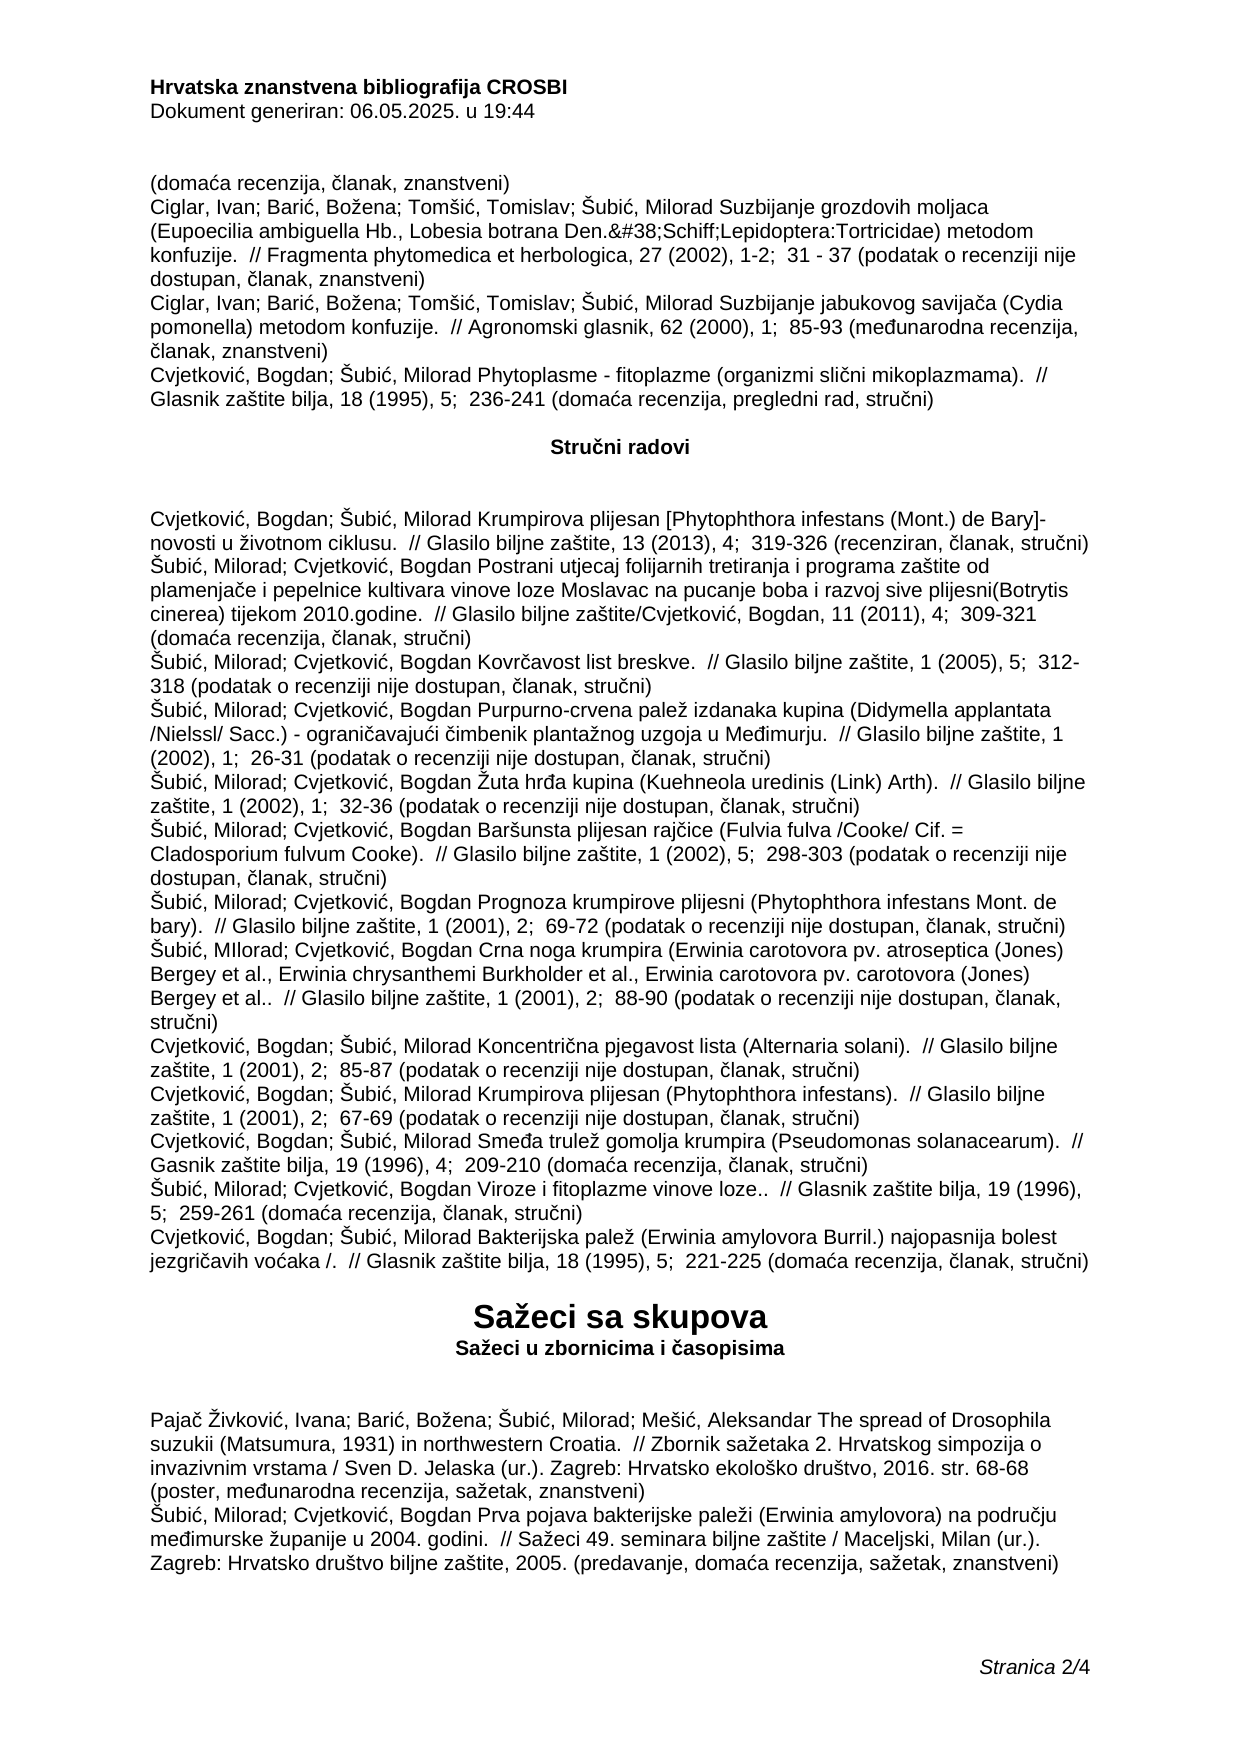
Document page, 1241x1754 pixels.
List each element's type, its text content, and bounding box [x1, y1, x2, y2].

text Ciglar, Ivan; Barić, Božena; Tomšić, Tomislav; Šubić, Milorad [150, 195, 1090, 291]
text Šubić, Milorad; Cvjetković, Bogdan [150, 818, 1090, 890]
text Ciglar, Ivan; Barić, Božena; Tomšić, Tomislav; Šubić, Milorad [150, 291, 1090, 363]
text Šubić, Milorad; Cvjetković, Bogdan [150, 650, 1090, 698]
text Cvjetković, Bogdan; Šubić, Milorad [150, 1081, 1090, 1129]
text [150, 1503, 1090, 1575]
subtitle Stručni radovi [150, 434, 1090, 458]
text Šubić, Milorad; Cvjetković, Bogdan [150, 770, 1090, 818]
subtitle Sažeci sa skupova [150, 1297, 1090, 1336]
text Pajač Živković, Ivana; Barić, Božena; Šubić, Milorad; Mešić, Aleksandar [150, 1407, 1090, 1503]
text Cvjetković, Bogdan; Šubić, Milorad [150, 506, 1090, 554]
subtitle Sažeci u zbornicima i časopisima [150, 1336, 1090, 1359]
text Cvjetković, Bogdan; Šubić, Milorad [150, 363, 1090, 411]
text Cvjetković, Bogdan; Šubić, Milorad [150, 1129, 1090, 1177]
text Šubić, Milorad; Cvjetković, Bogdan [150, 890, 1090, 938]
text Šubić, Milorad; Cvjetković, Bogdan [150, 1177, 1090, 1225]
text Šubić, Milorad; Cvjetković, Bogdan [150, 698, 1090, 770]
text Cvjetković, Bogdan; Šubić, Milorad [150, 1225, 1090, 1273]
text Cvjetković, Bogdan; Šubić, Milorad [150, 1033, 1090, 1081]
text Šubić, MIlorad; Cvjetković, Bogdan [150, 938, 1090, 1033]
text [150, 171, 1090, 195]
text Šubić, Milorad; Cvjetković, Bogdan [150, 554, 1090, 650]
